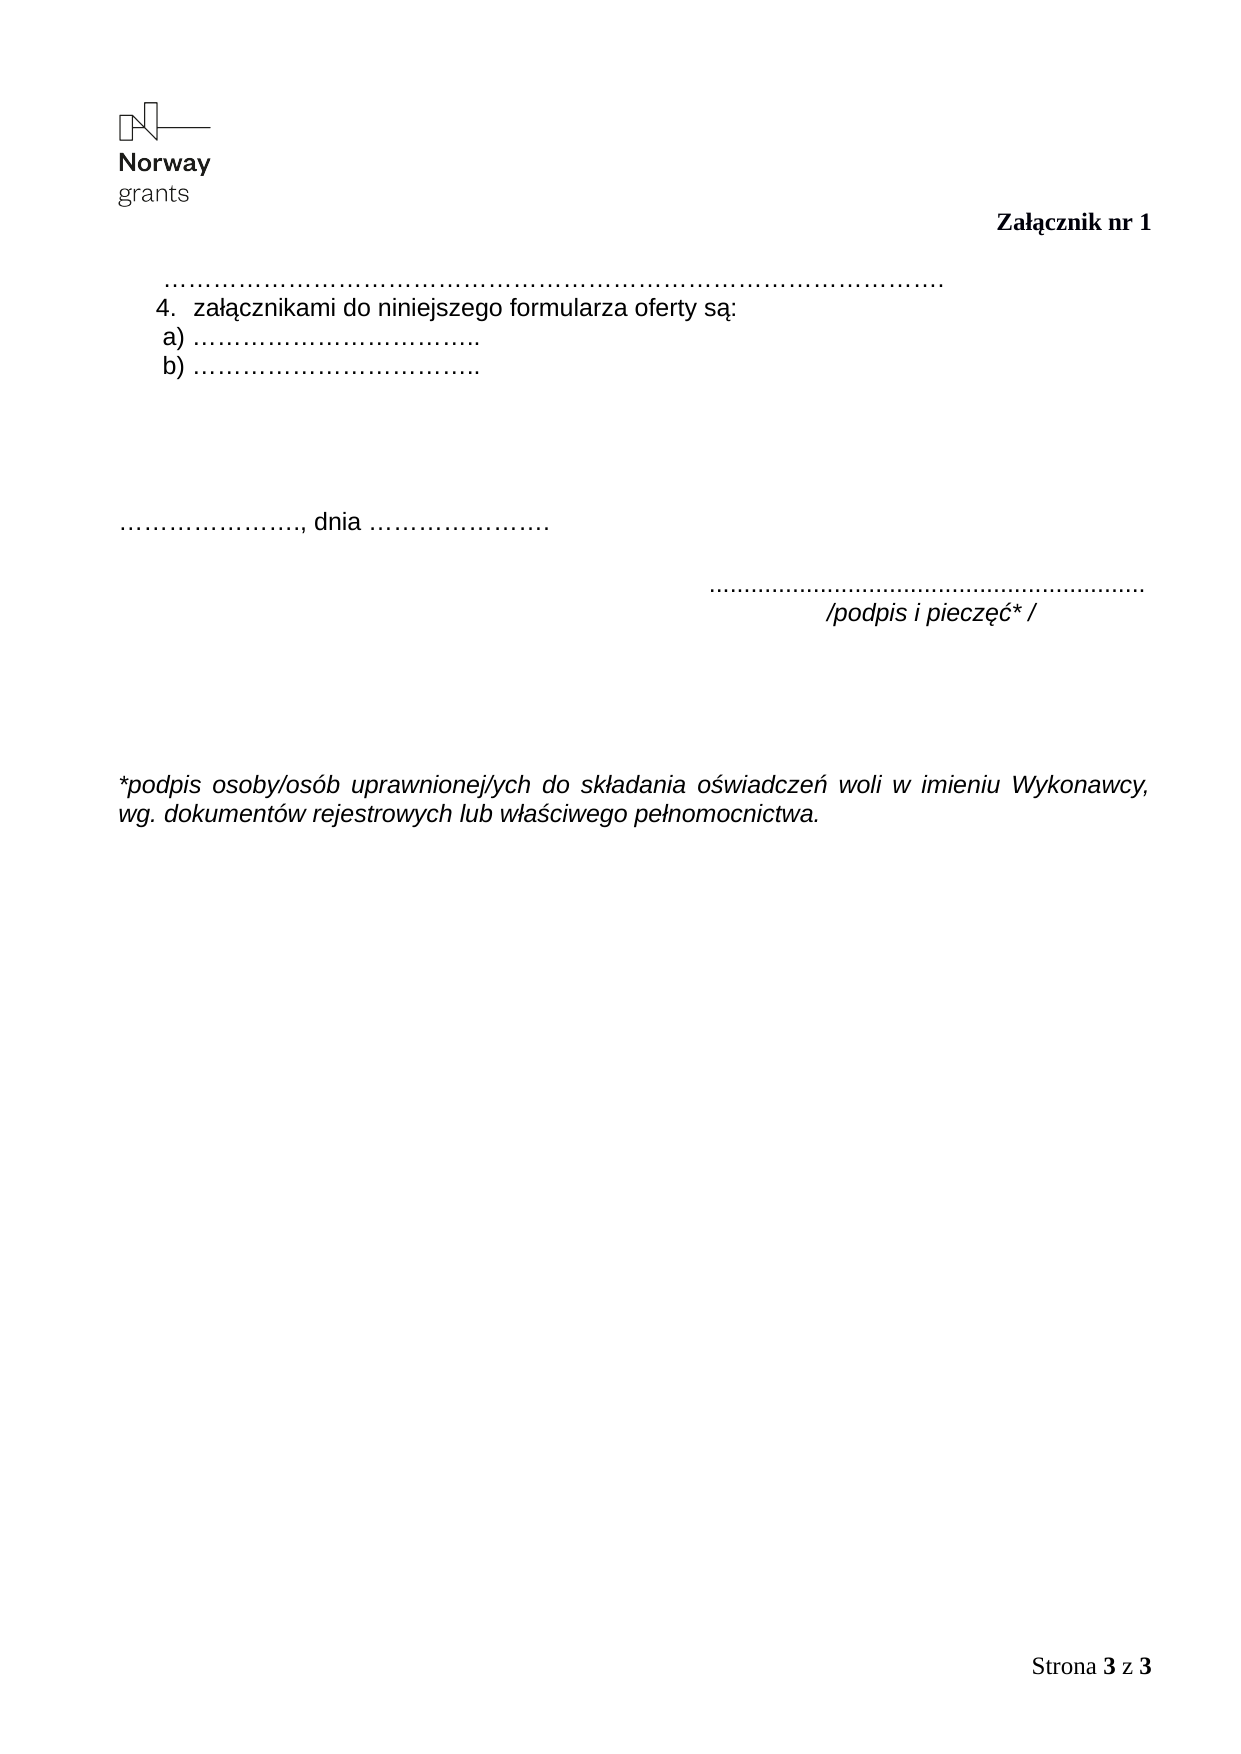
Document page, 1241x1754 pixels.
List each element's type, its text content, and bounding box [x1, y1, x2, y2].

text /podpis i pieczęć* / [118, 598, 1152, 627]
text *podpis osoby/osób uprawnionej/ych do składania oświadczeń woli w imieniu Wykonawcy, wg. dokumentów rejestrowych lub właściwego pełnomocnictwa. [118, 770, 1152, 828]
list a) …………………………….. [162, 322, 1152, 351]
list …………………………………………………………………………………. [162, 264, 1152, 293]
list załącznikami do niniejszego formularza oferty są: [156, 293, 1152, 322]
picture [118, 102, 211, 207]
text ............................................................... [118, 569, 1152, 598]
text …………………., dnia …………………. [118, 507, 1152, 536]
list b) …………………………….. [162, 351, 1152, 379]
